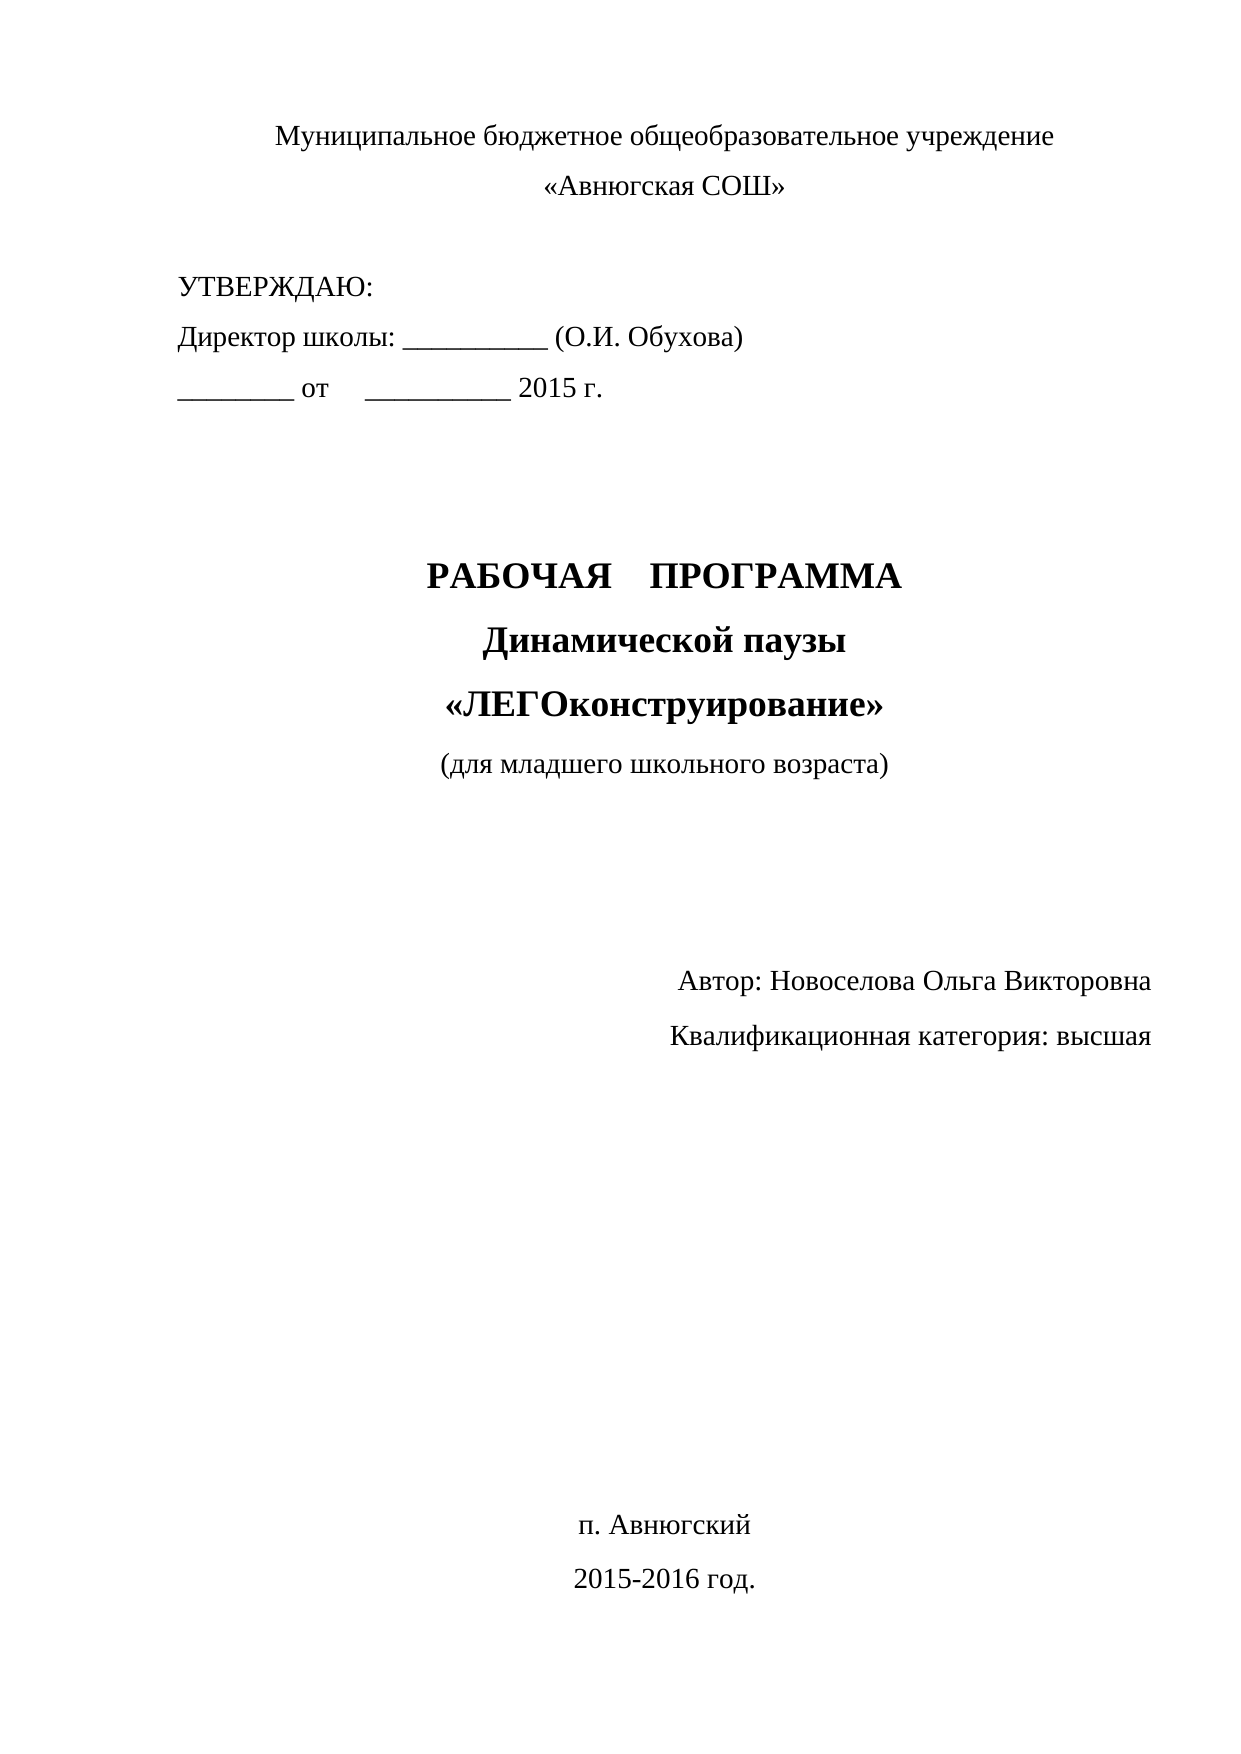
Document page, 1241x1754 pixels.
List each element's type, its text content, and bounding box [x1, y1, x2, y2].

text РАБОЧАЯ ПРОГРАММА [177, 554, 1152, 597]
text Квалификационная категория: высшая [177, 1018, 1152, 1051]
text Муниципальное бюджетное общеобразовательное учреждение [177, 118, 1152, 152]
text п. Авнюгский [177, 1507, 1152, 1541]
text 2015-2016 год. [177, 1561, 1152, 1595]
text «Авнюгская СОШ» [177, 168, 1152, 202]
text УТВЕРЖДАЮ: [177, 269, 1152, 303]
text Динамической паузы [177, 618, 1152, 661]
text Автор: Новоселова Ольга Викторовна [177, 963, 1152, 997]
text ________ от __________ 2015 г. [177, 370, 1152, 403]
text «ЛЕГОконструирование» [177, 682, 1152, 725]
text Директор школы: __________ (О.И. Обухова) [177, 319, 1152, 353]
text (для младшего школьного возраста) [177, 746, 1152, 779]
